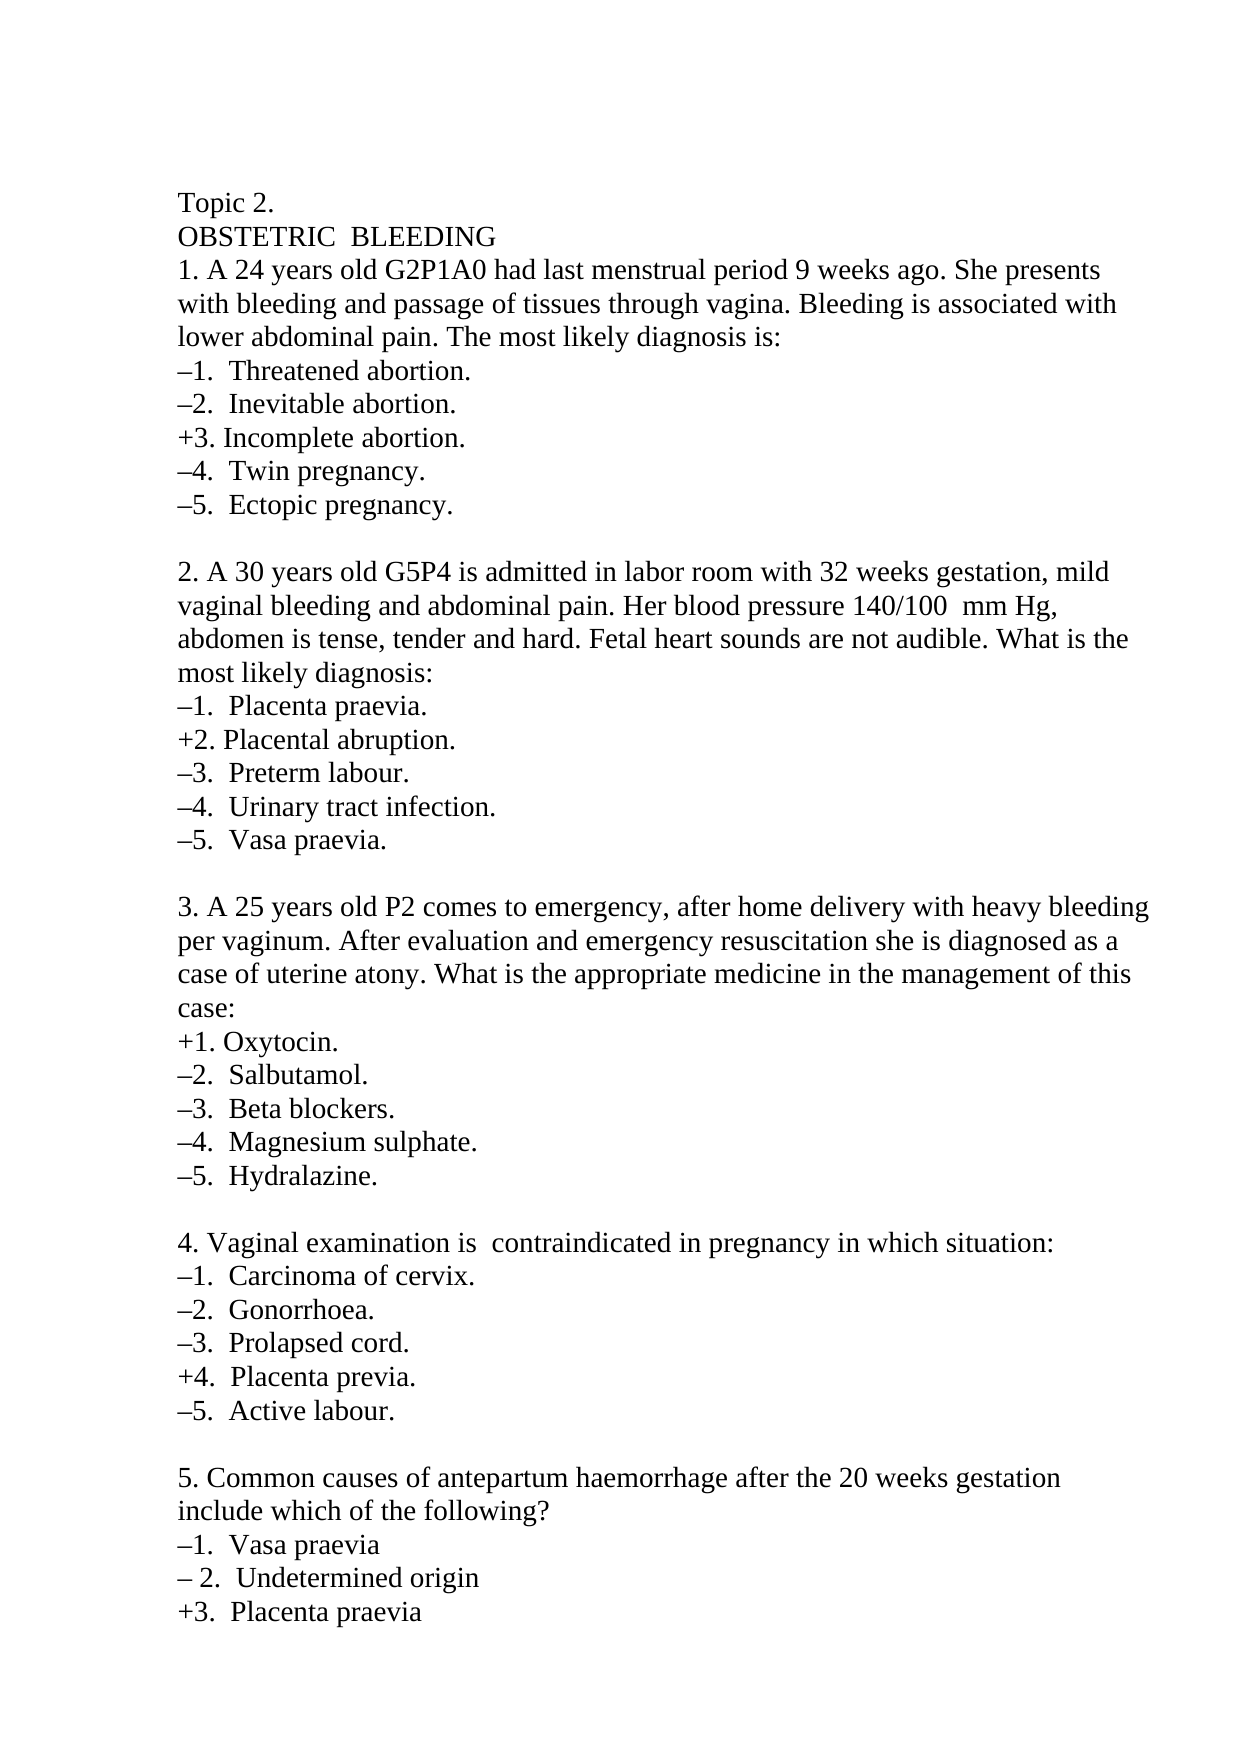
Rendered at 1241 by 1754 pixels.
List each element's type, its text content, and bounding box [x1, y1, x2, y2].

text –2. Salbutamol. [177, 1057, 1152, 1091]
text +2. Placental abruption. [177, 722, 1152, 755]
text 5. Common causes of antepartum haemorrhage after the 20 weeks gestation include which of the following? [177, 1460, 1152, 1527]
text – 2. Undetermined origin [177, 1560, 1152, 1594]
text +4. Placenta previa. [177, 1359, 1152, 1393]
text –1. Placenta praevia. [177, 688, 1152, 722]
text –1. Vasa praevia [177, 1527, 1152, 1560]
text –3. Preterm labour. [177, 755, 1152, 789]
text –3. Beta blockers. [177, 1091, 1152, 1124]
text –2. Inevitable abortion. [177, 386, 1152, 420]
text +1. Oxytocin. [177, 1024, 1152, 1057]
text –4. Twin pregnancy. [177, 453, 1152, 487]
text 2. A 30 years old G5P4 is admitted in labor room with 32 weeks gestation, mild vaginal bleeding and abdominal pain. Her blood pressure 140/100 mm Hg, abdomen is tense, tender and hard. Fetal heart sounds are not audible. What is the most likely diagnosis: [177, 554, 1152, 688]
text –1. Carcinoma of cervix. [177, 1258, 1152, 1292]
text +3. Placenta praevia [177, 1594, 1152, 1627]
text –5. Ectopic pregnancy. [177, 487, 1152, 521]
text +3. Incomplete abortion. [177, 420, 1152, 453]
text OBSTETRIC BLEEDING [177, 219, 1152, 252]
text –5. Hydralazine. [177, 1158, 1152, 1191]
text 3. A 25 years old P2 comes to emergency, after home delivery with heavy bleeding per vaginum. After evaluation and emergency resuscitation she is diagnosed as a case of uterine atony. What is the appropriate medicine in the management of this case: [177, 889, 1152, 1024]
text –5. Active labour. [177, 1393, 1152, 1426]
text 4. Vaginal examination is contraindicated in pregnancy in which situation: [177, 1225, 1152, 1258]
text 1. A 24 years old G2P1A0 had last menstrual period 9 weeks ago. She presents with bleeding and passage of tissues through vagina. Bleeding is associated with lower abdominal pain. The most likely diagnosis is: [177, 252, 1152, 353]
text –3. Prolapsed cord. [177, 1326, 1152, 1359]
text Topic 2. [177, 185, 1152, 219]
text –2. Gonorrhoea. [177, 1292, 1152, 1326]
text –1. Threatened abortion. [177, 353, 1152, 386]
text –4. Urinary tract infection. [177, 789, 1152, 822]
text –5. Vasa praevia. [177, 822, 1152, 856]
text –4. Magnesium sulphate. [177, 1124, 1152, 1158]
